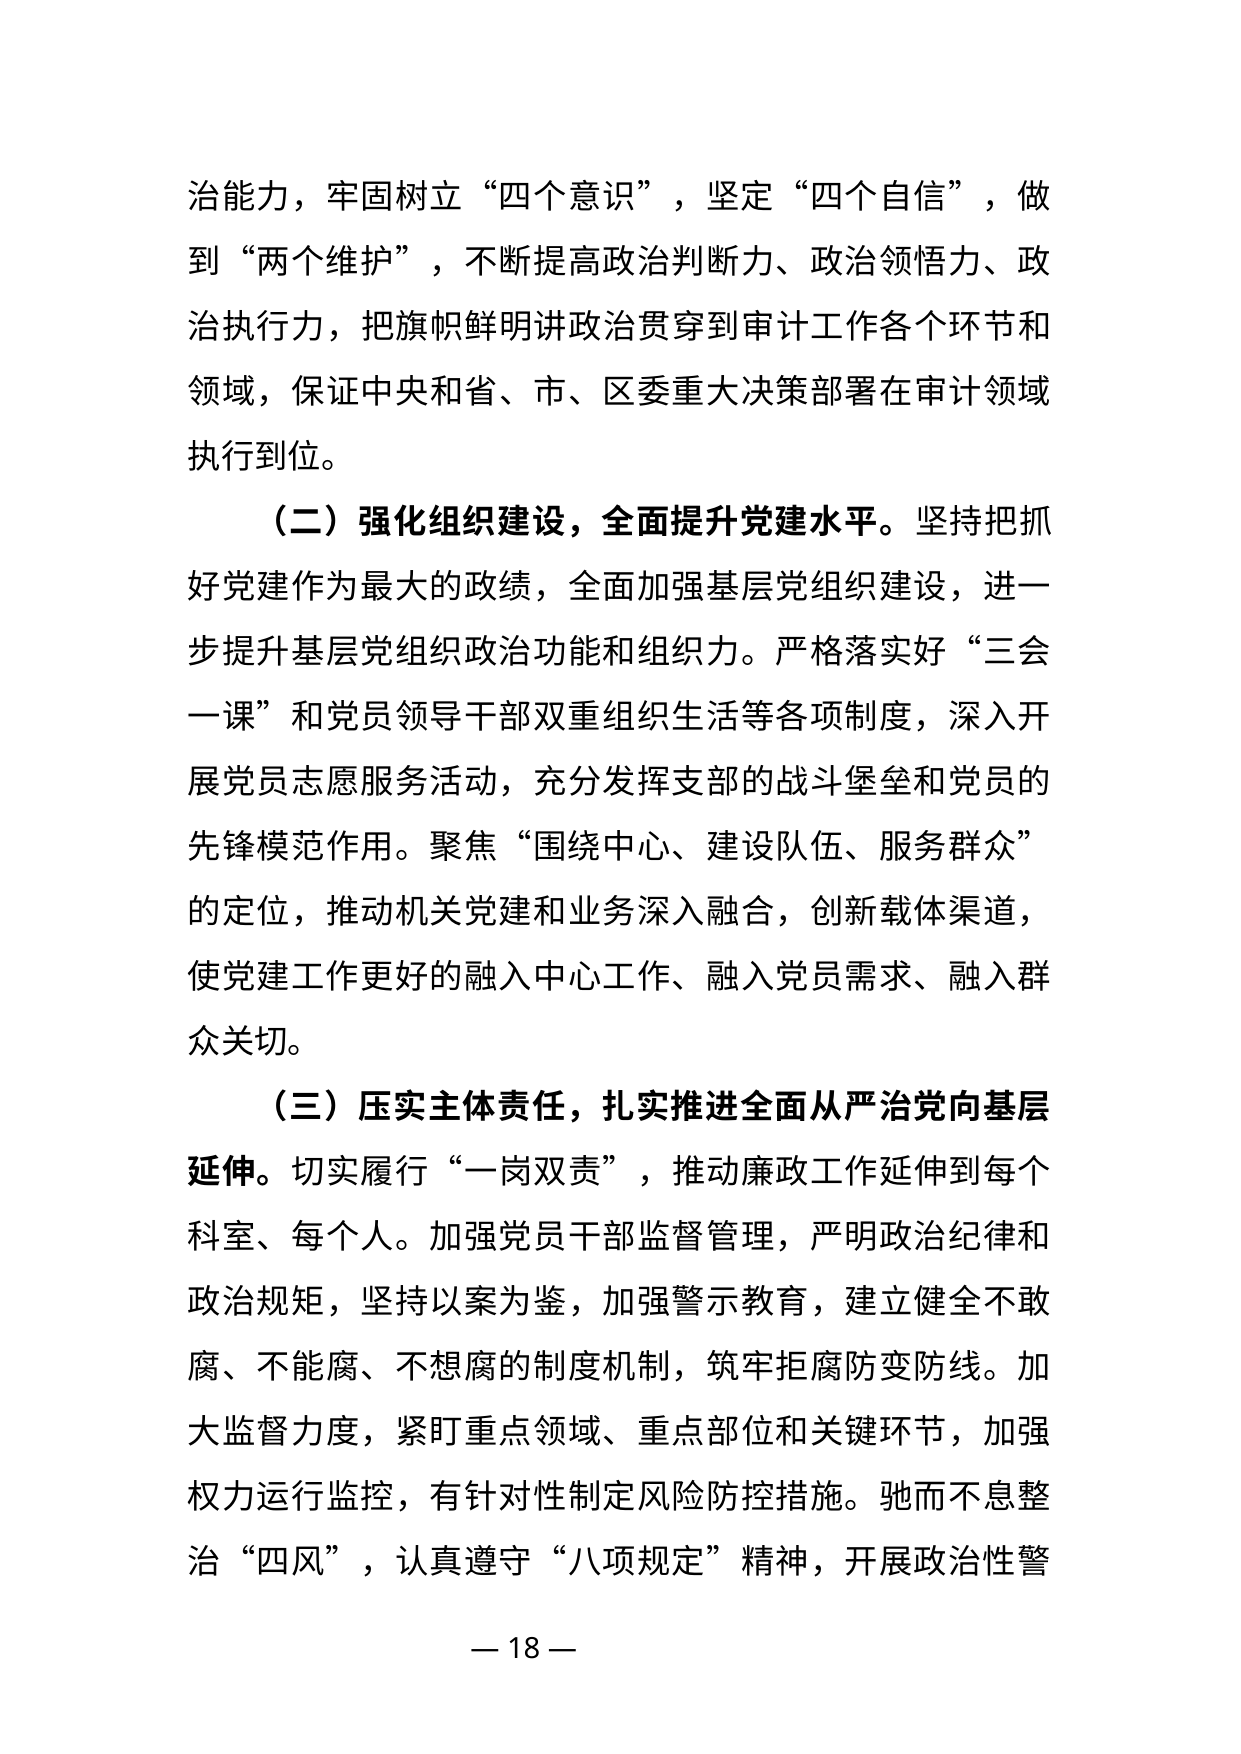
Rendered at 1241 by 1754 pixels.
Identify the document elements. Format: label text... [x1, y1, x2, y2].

text （二）强化组织建设，全面提升党建水平。坚持把抓好党建作为最大的政绩，全面加强基层党组织建设，进一步提升基层党组织政治功能和组织力。严格落实好“三会一课”和党员领导干部双重组织生活等各项制度，深入开展党员志愿服务活动，充分发挥支部的战斗堡垒和党员的先锋模范作用。聚焦“围绕中心、建设队伍、服务群众”的定位，推动机关党建和业务深入融合，创新载体渠道，使党建工作更好的融入中心工作、融入党员需求、融入群众关切。 [187, 487, 1053, 1072]
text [187, 162, 1053, 487]
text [187, 1072, 1053, 1592]
